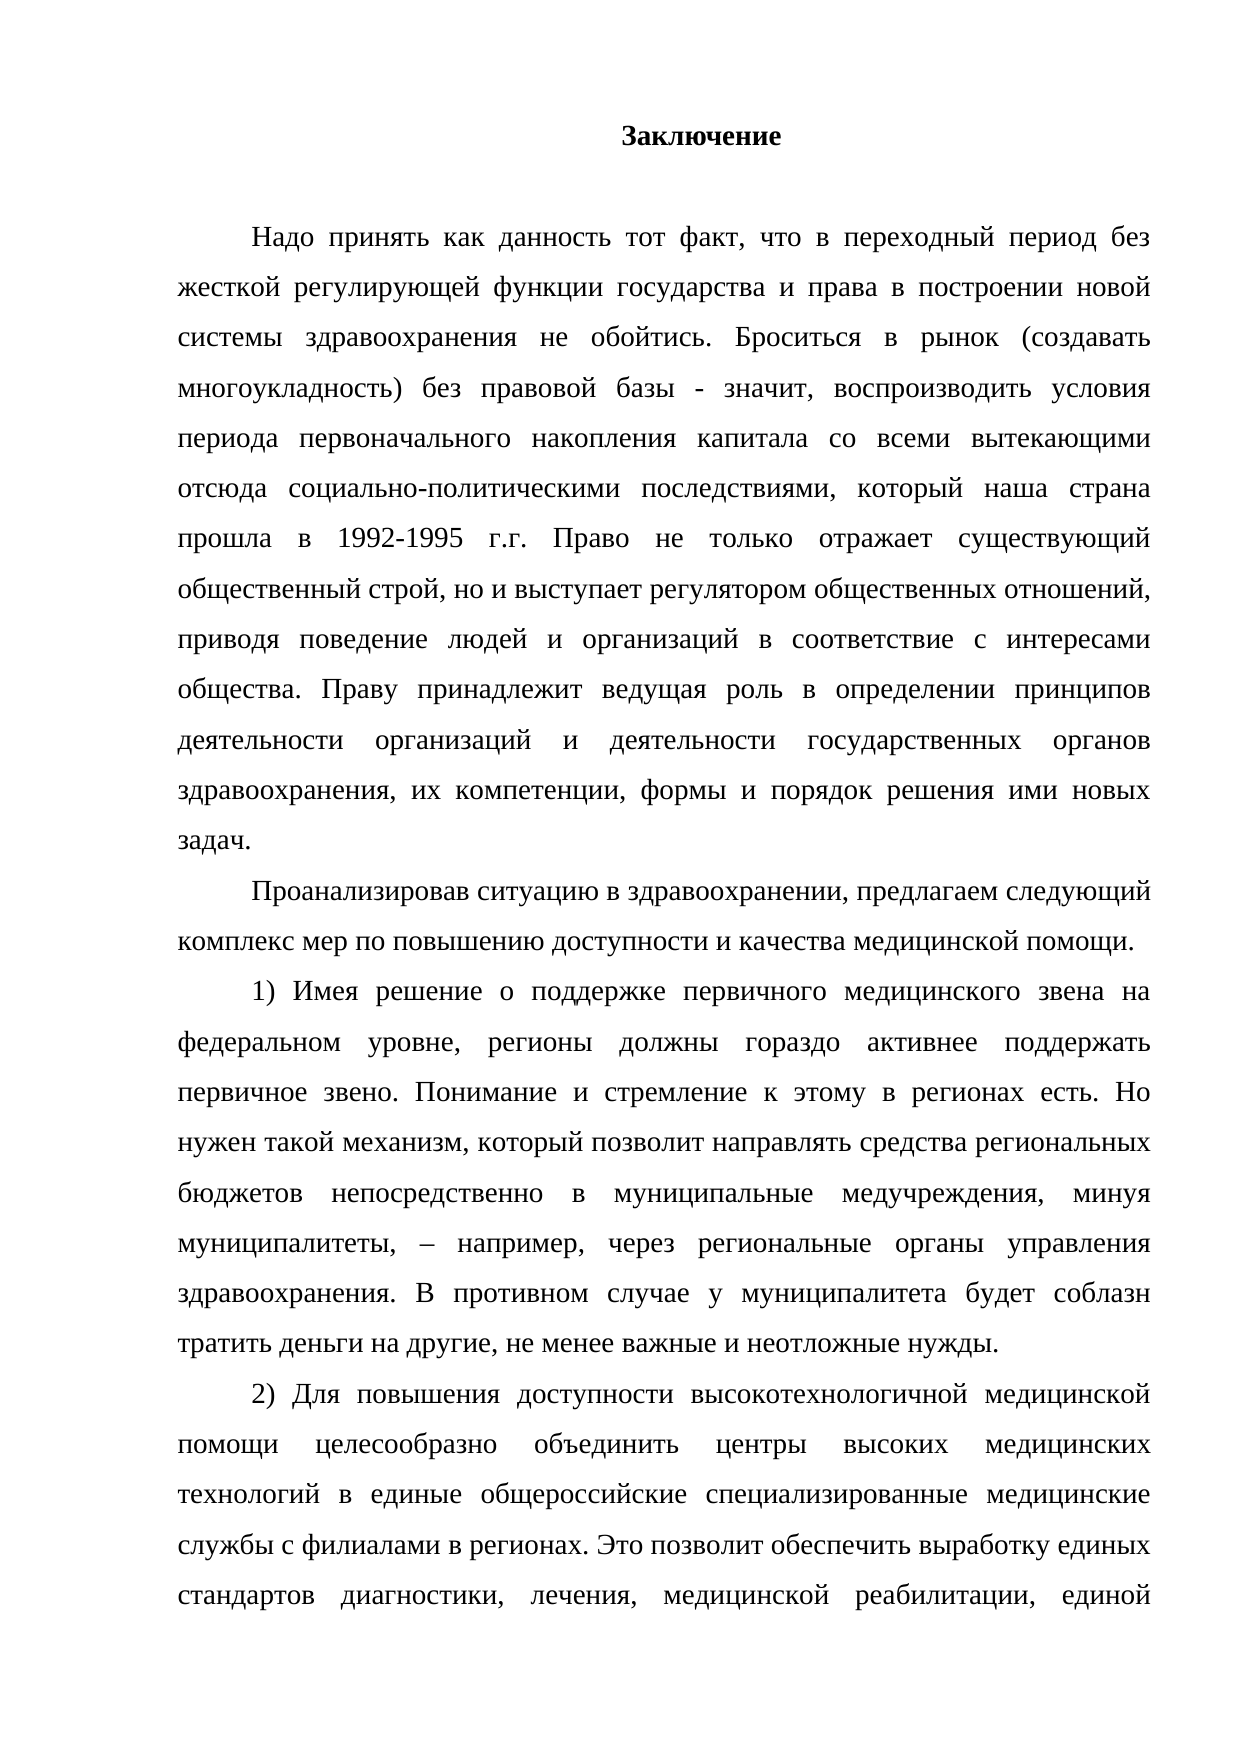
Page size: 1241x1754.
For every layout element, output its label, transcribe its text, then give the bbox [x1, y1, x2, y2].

text Надо принять как данность тот факт, что в переходный период без жесткой регулирующей функции государства и права в построении новой системы здравоохранения не обойтись. Броситься в рынок (создавать многоукладность) без правовой базы - значит, воспроизводить условия периода первоначального накопления капитала со всеми вытекающими отсюда социально-политическими последствиями, который наша страна прошла в 1992-1995 г.г. Право не только отражает существующий общественный строй, но и выступает регулятором общественных отношений, приводя поведение людей и организаций в соответствие с интересами общества. Праву принадлежит ведущая роль в определении принципов деятельности организаций и деятельности государственных органов здравоохранения, их компетенции, формы и порядок решения ими новых задач. [177, 219, 1152, 856]
text Проанализировав ситуацию в здравоохранении, предлагаем следующий комплекс мер по повышению доступности и качества медицинской помощи. [177, 873, 1152, 957]
subtitle Заключение [177, 118, 1152, 152]
text 1) Имея решение о поддержке первичного медицинского звена на федеральном уровне, регионы должны гораздо активнее поддержать первичное звено. Понимание и стремление к этому в регионах есть. Но нужен такой механизм, который позволит направлять средства региональных бюджетов непосредственно в муниципальные медучреждения, минуя муниципалитеты, – например, через региональные органы управления здравоохранения. В противном случае у муниципалитета будет соблазн тратить деньги на другие, не менее важные и неотложные нужды. [177, 973, 1152, 1359]
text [177, 1376, 1152, 1611]
